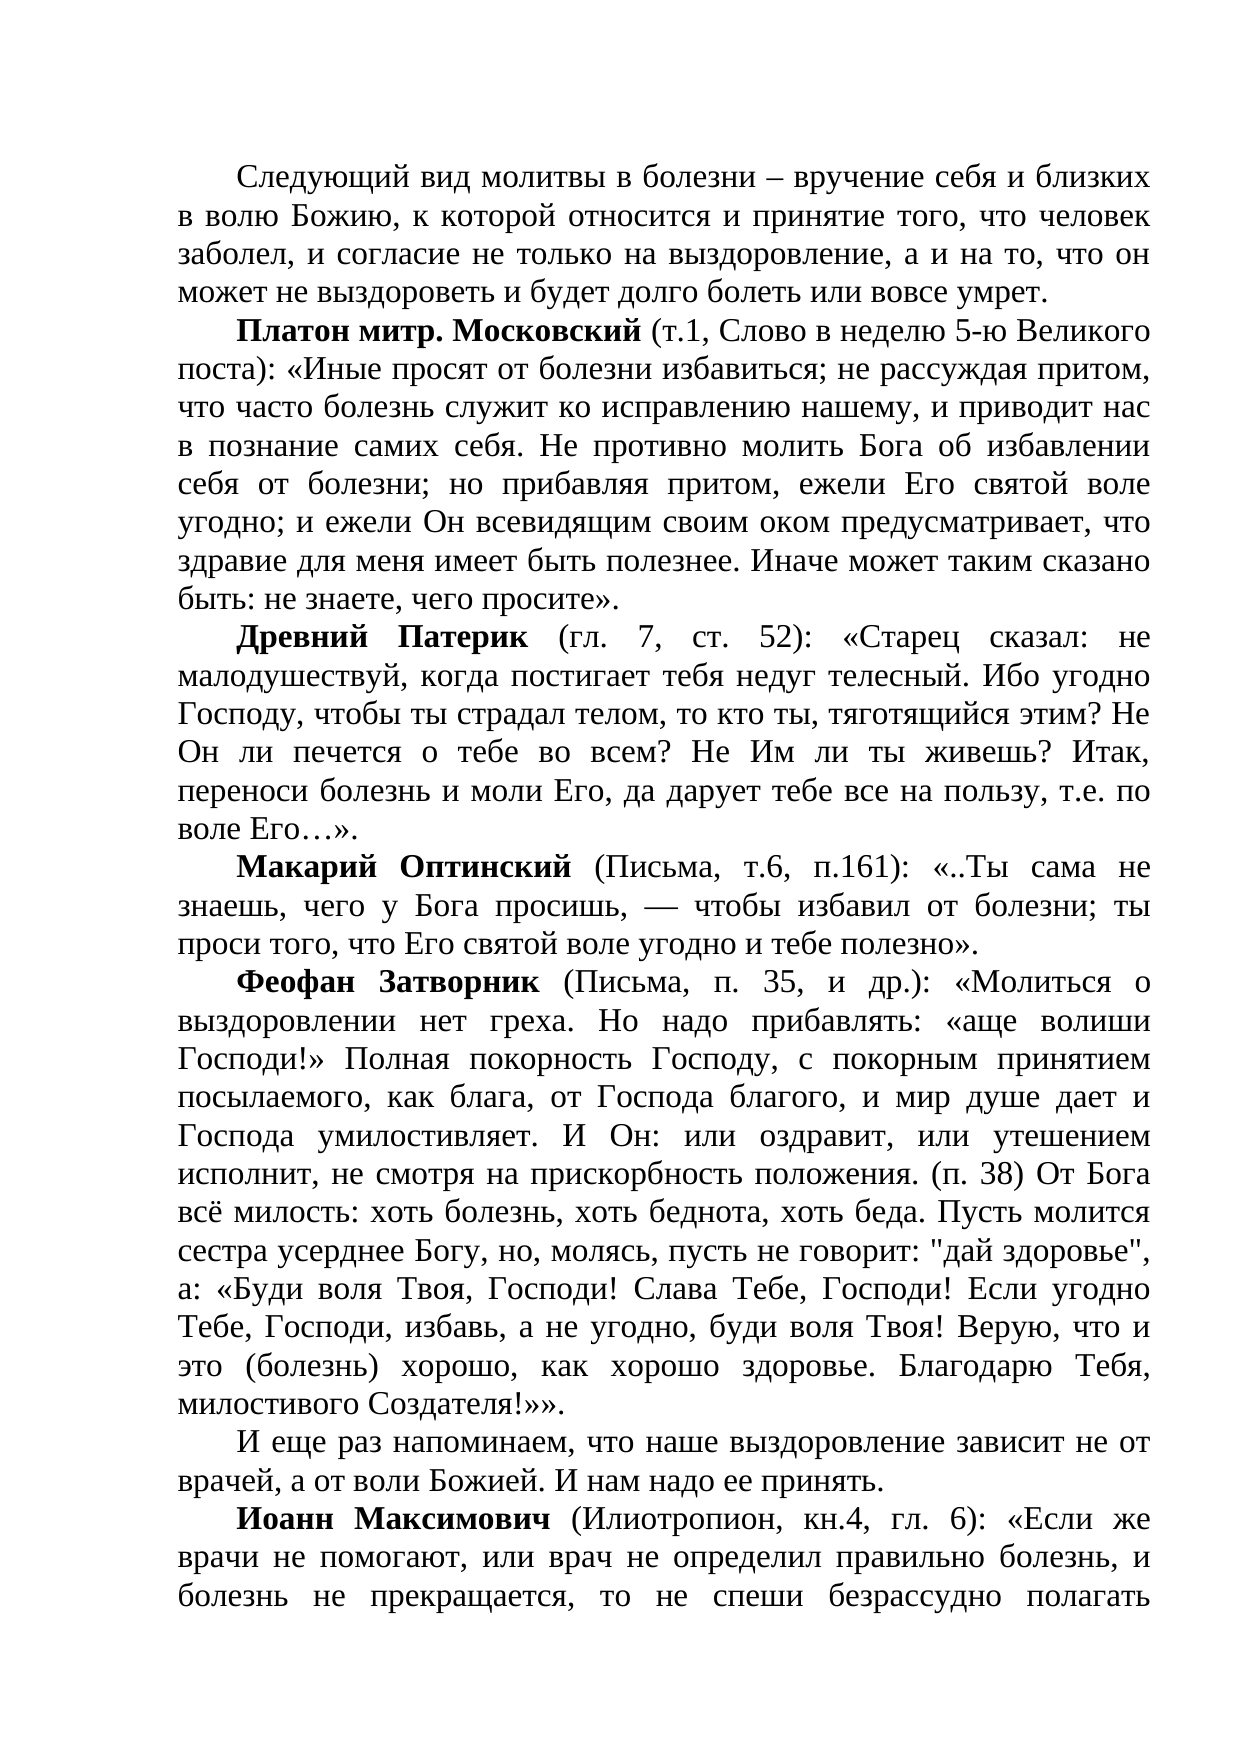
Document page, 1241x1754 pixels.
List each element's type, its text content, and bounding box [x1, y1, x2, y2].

text Следующий вид молитвы в болезни – вручение себя и близких в волю Божию, к которой относится и принятие того, что человек заболел, и согласие не только на выздоровление, а и на то, что он может не выздороветь и будет долго болеть или вовсе умрет. [177, 156, 1152, 310]
text Платон митр. Московский (т.1, Слово в неделю 5-ю Великого поста): «Иные просят от болезни избавиться; не рассуждая притом, что часто болезнь служит ко исправлению нашему, и приводит нас в познание самих себя. Не противно молить Бога об избавлении себя от болезни; но прибавляя притом, ежели Его святой воле угодно; и ежели Он всевидящим своим оком предусматривает, что здравие для меня имеет быть полезнее. Иначе может таким сказано быть: не знаете, чего просите». [177, 310, 1152, 616]
text Макарий Оптинский (Письма, т.6, п.161): «..Ты сама не знаешь, чего у Бога просишь, — чтобы избавил от болезни; ты проси того, что Его святой воле угодно и тебе полезно». [177, 846, 1152, 961]
text Феофан Затворник (Письма, п. 35, и др.): «Молиться о выздоровлении нет греха. Но надо прибавлять: «аще волиши Господи!» Полная покорность Господу, с покорным принятием посылаемого, как блага, от Господа благого, и мир душе дает и Господа умилостивляет. И Он: или оздравит, или утешением исполнит, не смотря на прискорбность положения. (п. 38) От Бога всё милость: хоть болезнь, хоть беднота, хоть беда. Пусть молится сестра усерднее Богу, но, молясь, пусть не говорит: "дай здоровье", а: «Буди воля Твоя, Господи! Слава Тебе, Господи! Если угодно Тебе, Господи, избавь, а не угодно, буди воля Твоя! Верую, что и это (болезнь) хорошо, как хорошо здоровье. Благодарю Тебя, милостивого Создателя!»». [177, 961, 1152, 1421]
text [177, 1498, 1152, 1613]
text Древний Патерик (гл. 7, ст. 52): «Старец сказал: не малодушествуй, когда постигает тебя недуг телесный. Ибо угодно Господу, чтобы ты страдал телом, то кто ты, тяготящийся этим? Не Он ли печется о тебе во всем? Не Им ли ты живешь? Итак, переноси болезнь и моли Его, да дарует тебе все на пользу, т.е. по воле Его…». [177, 616, 1152, 846]
text И еще раз напоминаем, что наше выздоровление зависит не от врачей, а от воли Божией. И нам надо ее принять. [177, 1421, 1152, 1498]
